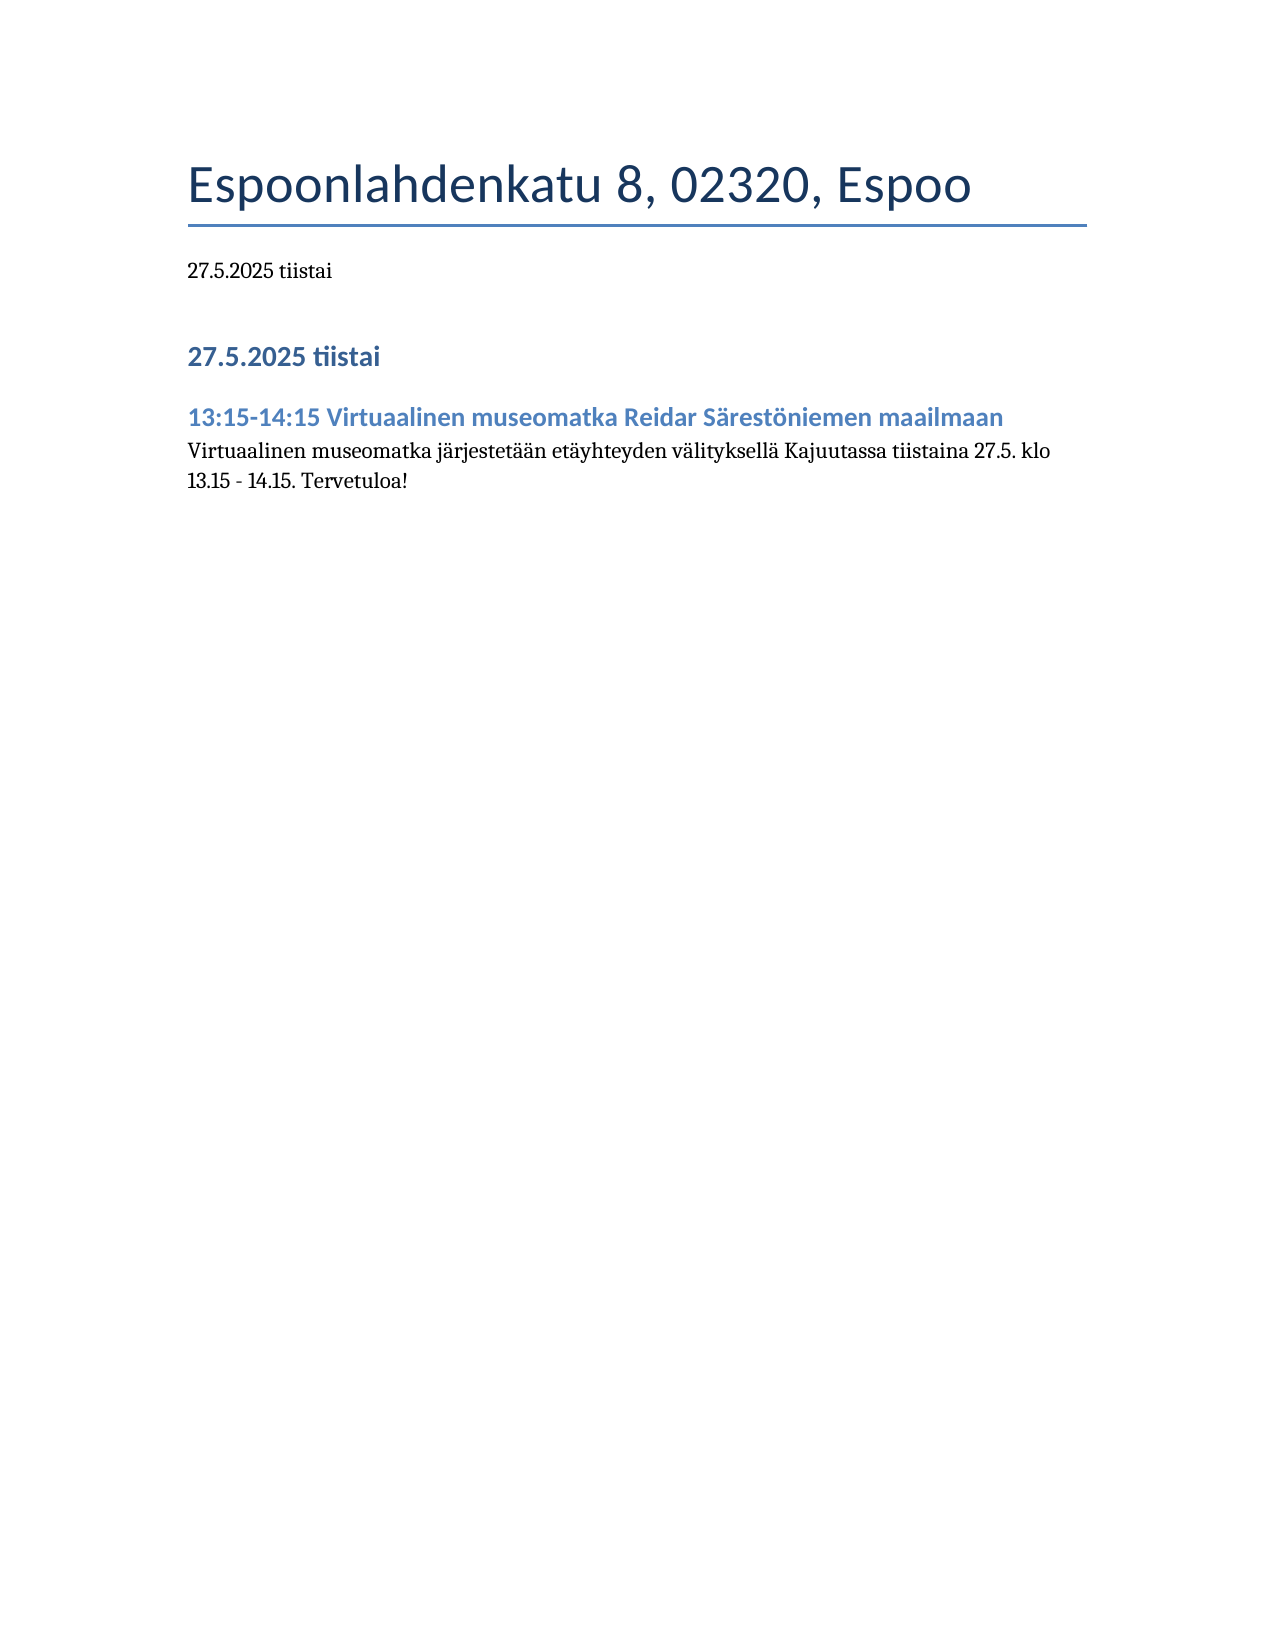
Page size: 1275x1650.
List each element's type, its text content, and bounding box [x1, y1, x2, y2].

text Virtuaalinen museomatka järjestetään etäyhteyden välityksellä Kajuutassa tiistaina 27.5. klo 13.15 - 14.15. Tervetuloa! [187, 438, 1087, 494]
text 27.5.2025 tiistai [187, 258, 1087, 284]
subtitle 27.5.2025 tiistai [187, 338, 1087, 374]
title Espoonlahdenkatu 8, 02320, Espoo [187, 150, 1087, 227]
subtitle 13:15-14:15 Virtuaalinen museomatka Reidar Särestöniemen maailmaan [187, 400, 1087, 433]
